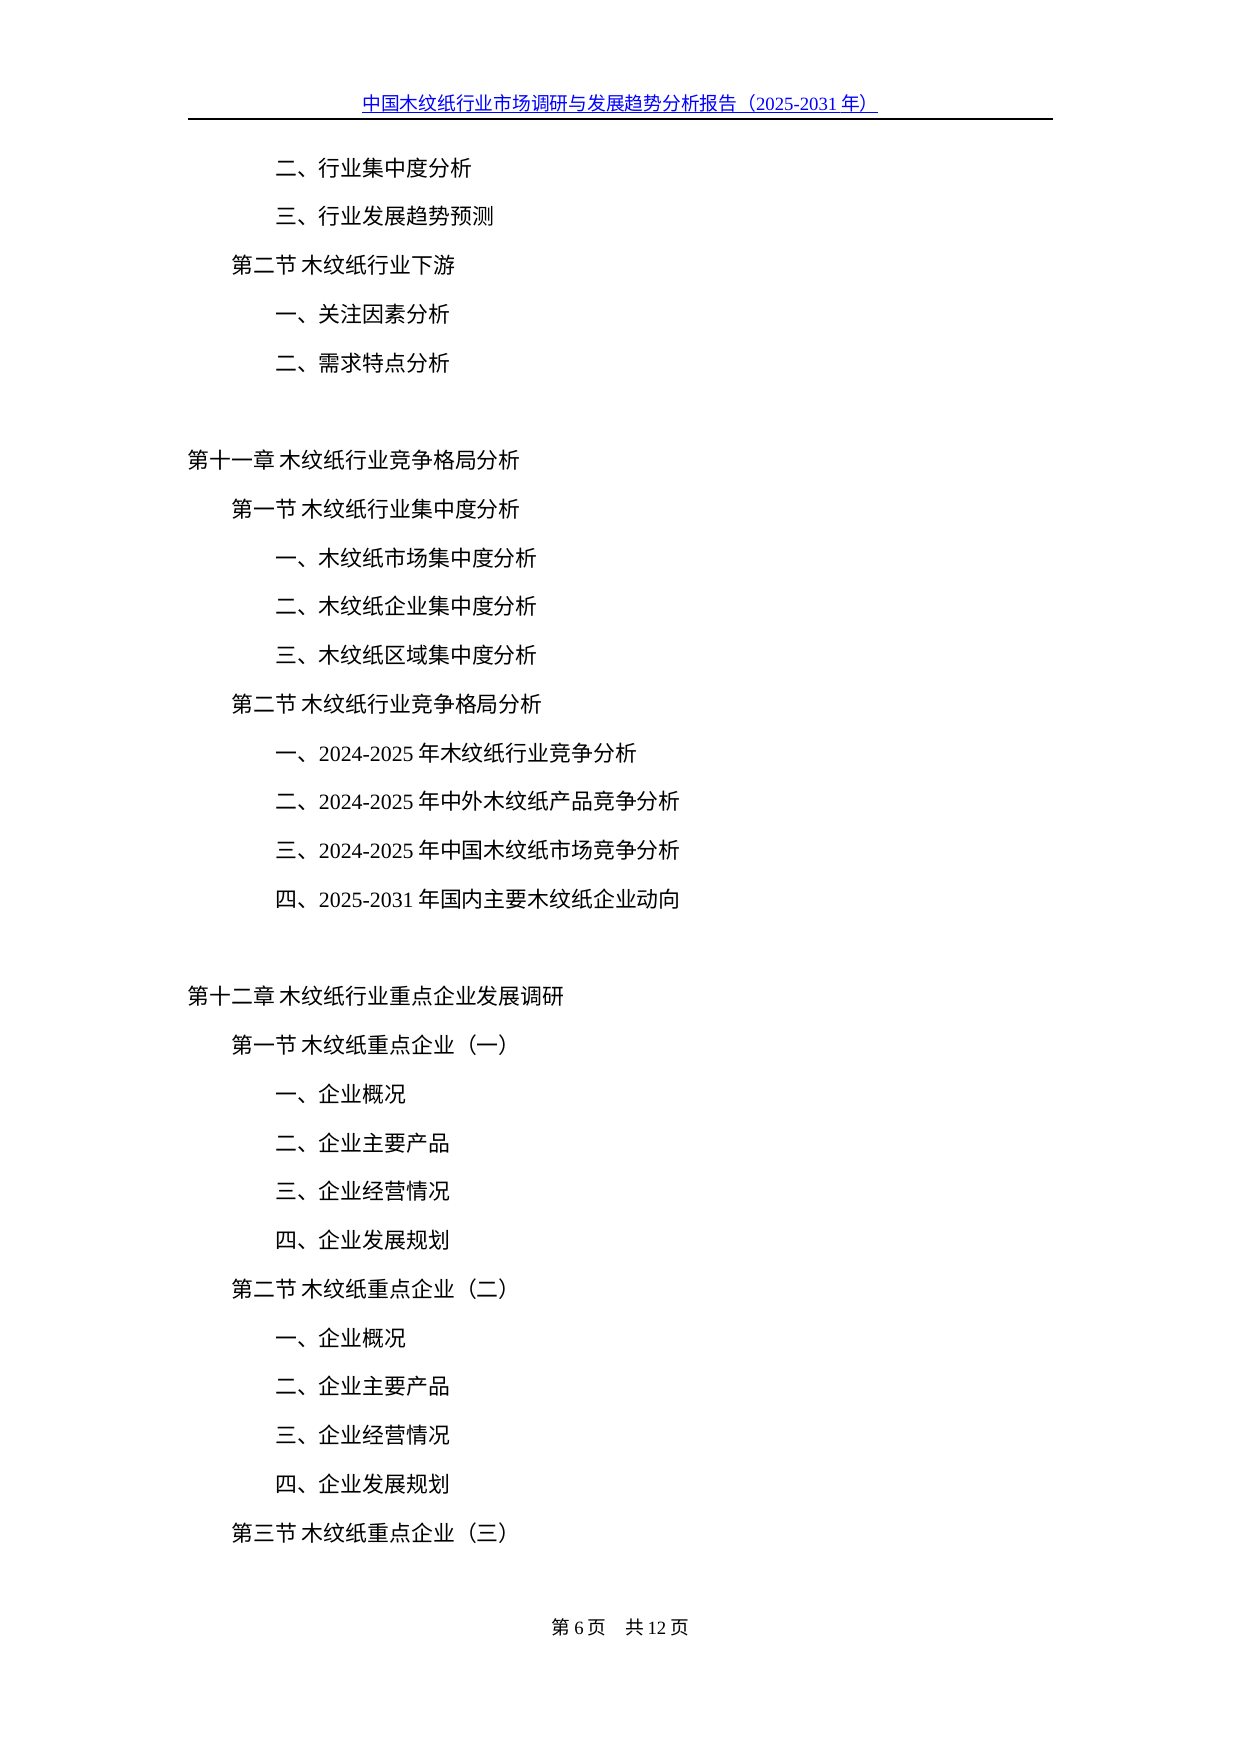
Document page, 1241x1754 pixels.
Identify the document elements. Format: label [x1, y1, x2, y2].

text [187, 150, 1053, 1548]
